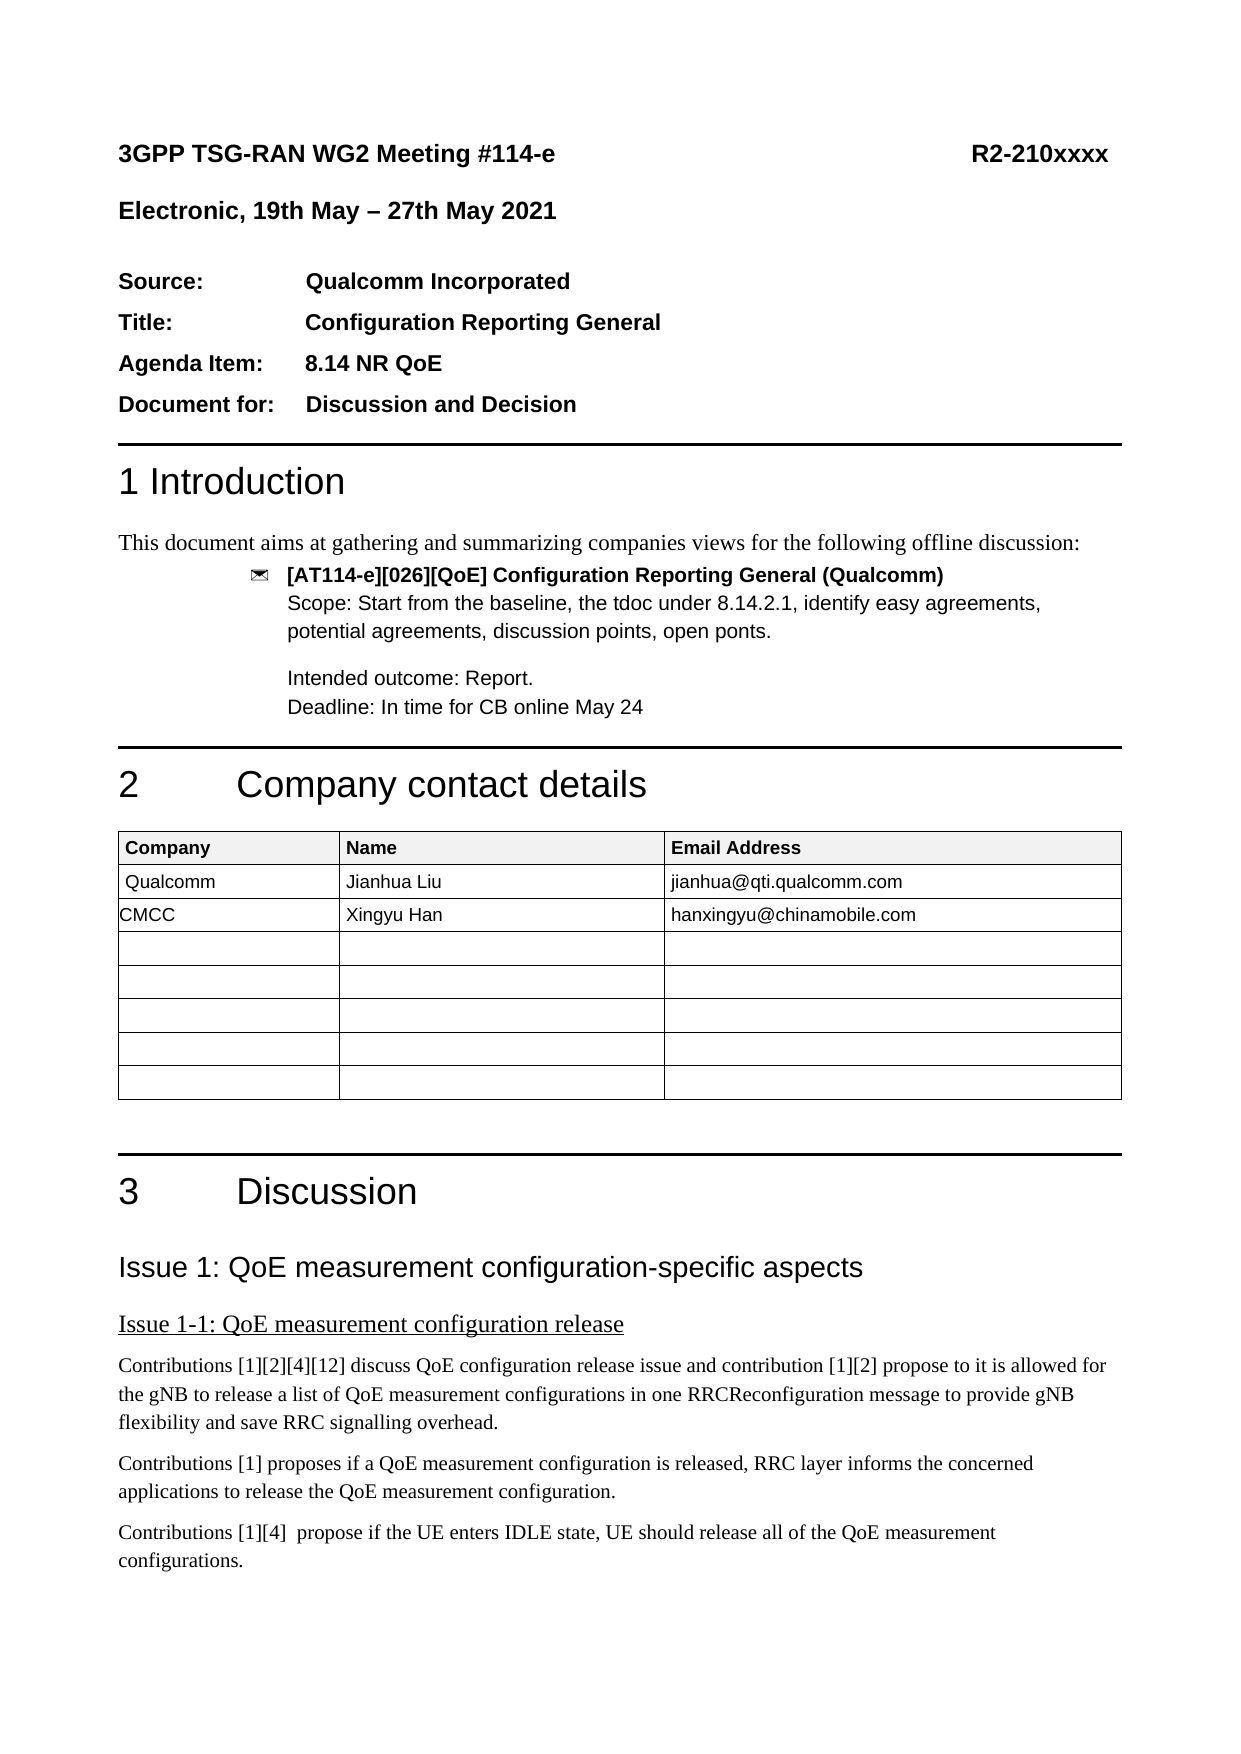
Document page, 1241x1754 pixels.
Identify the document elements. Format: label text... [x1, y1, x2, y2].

table_cell [665, 1033, 1121, 1065]
table_cell Xingyu Han [340, 899, 664, 931]
title This document aims at gathering and summarizing companies views for the following offline discussion: [118, 528, 1122, 556]
text 3GPP TSG-RAN WG2 Meeting #114-e R2-210xxxx [118, 126, 1122, 182]
table_cell [665, 966, 1121, 998]
text [AT114-e][026][QoE] Configuration Reporting General (Qualcomm) [249, 560, 1122, 589]
table_cell Jianhua Liu [340, 865, 664, 898]
table_cell hanxingyu@chinamobile.com [665, 899, 1121, 931]
table_cell [119, 966, 339, 998]
table_cell [665, 999, 1121, 1032]
table_cell Qualcomm [119, 865, 339, 898]
table_cell jianhua@qti.qualcomm.com [665, 865, 1121, 898]
table_cell [340, 932, 664, 965]
text Contributions [1] proposes if a QoE measurement configuration is released, RRC layer informs the concerned applications to release the QoE measurement configuration. [118, 1449, 1122, 1506]
table_cell [119, 999, 339, 1032]
subtitle Issue 1: QoE measurement configuration-specific aspects [118, 1238, 1122, 1295]
table_cell [119, 1033, 339, 1065]
table_cell [665, 932, 1121, 965]
subtitle 2 Company contact details [118, 749, 1122, 812]
table_cell [119, 1066, 339, 1099]
table_header Company [119, 832, 339, 864]
text Intended outcome: Report. [249, 664, 1122, 692]
table_cell [340, 999, 664, 1032]
text Agenda Item: 8.14 NR QoE [118, 349, 1122, 377]
subtitle 1 Introduction [118, 446, 1122, 509]
text Title: Configuration Reporting General [118, 308, 1122, 336]
table_cell [340, 1033, 664, 1065]
text Issue 1-1: QoE measurement configuration release [118, 1295, 1122, 1351]
text Scope: Start from the baseline, the tdoc under 8.14.2.1, identify easy agreements, potential agreements, discussion points, open ponts. [249, 589, 1122, 645]
table_cell [119, 932, 339, 965]
table_cell [665, 1066, 1121, 1099]
table_header Email Address [665, 832, 1121, 864]
table_cell [340, 966, 664, 998]
text Contributions [1][2][4][12] discuss QoE configuration release issue and contribution [1][2] propose to it is allowed for the gNB to release a list of QoE measurement configurations in one RRCReconfiguration message to provide gNB flexibility and save RRC signalling overhead. [118, 1351, 1122, 1436]
table_cell [340, 1066, 664, 1099]
table_cell CMCC [119, 899, 339, 931]
text Document for: Discussion and Decision [118, 390, 1122, 418]
text Electronic, 19th May – 27th May 2021 [118, 182, 1122, 239]
text Deadline: In time for CB online May 24 [249, 692, 1122, 721]
text Source: Qualcomm Incorporated [118, 267, 1122, 296]
subtitle 3 Discussion [118, 1156, 1122, 1219]
table_header Name [340, 832, 664, 864]
text Contributions [1][4] propose if the UE enters IDLE state, UE should release all of the QoE measurement configurations. [118, 1518, 1122, 1575]
